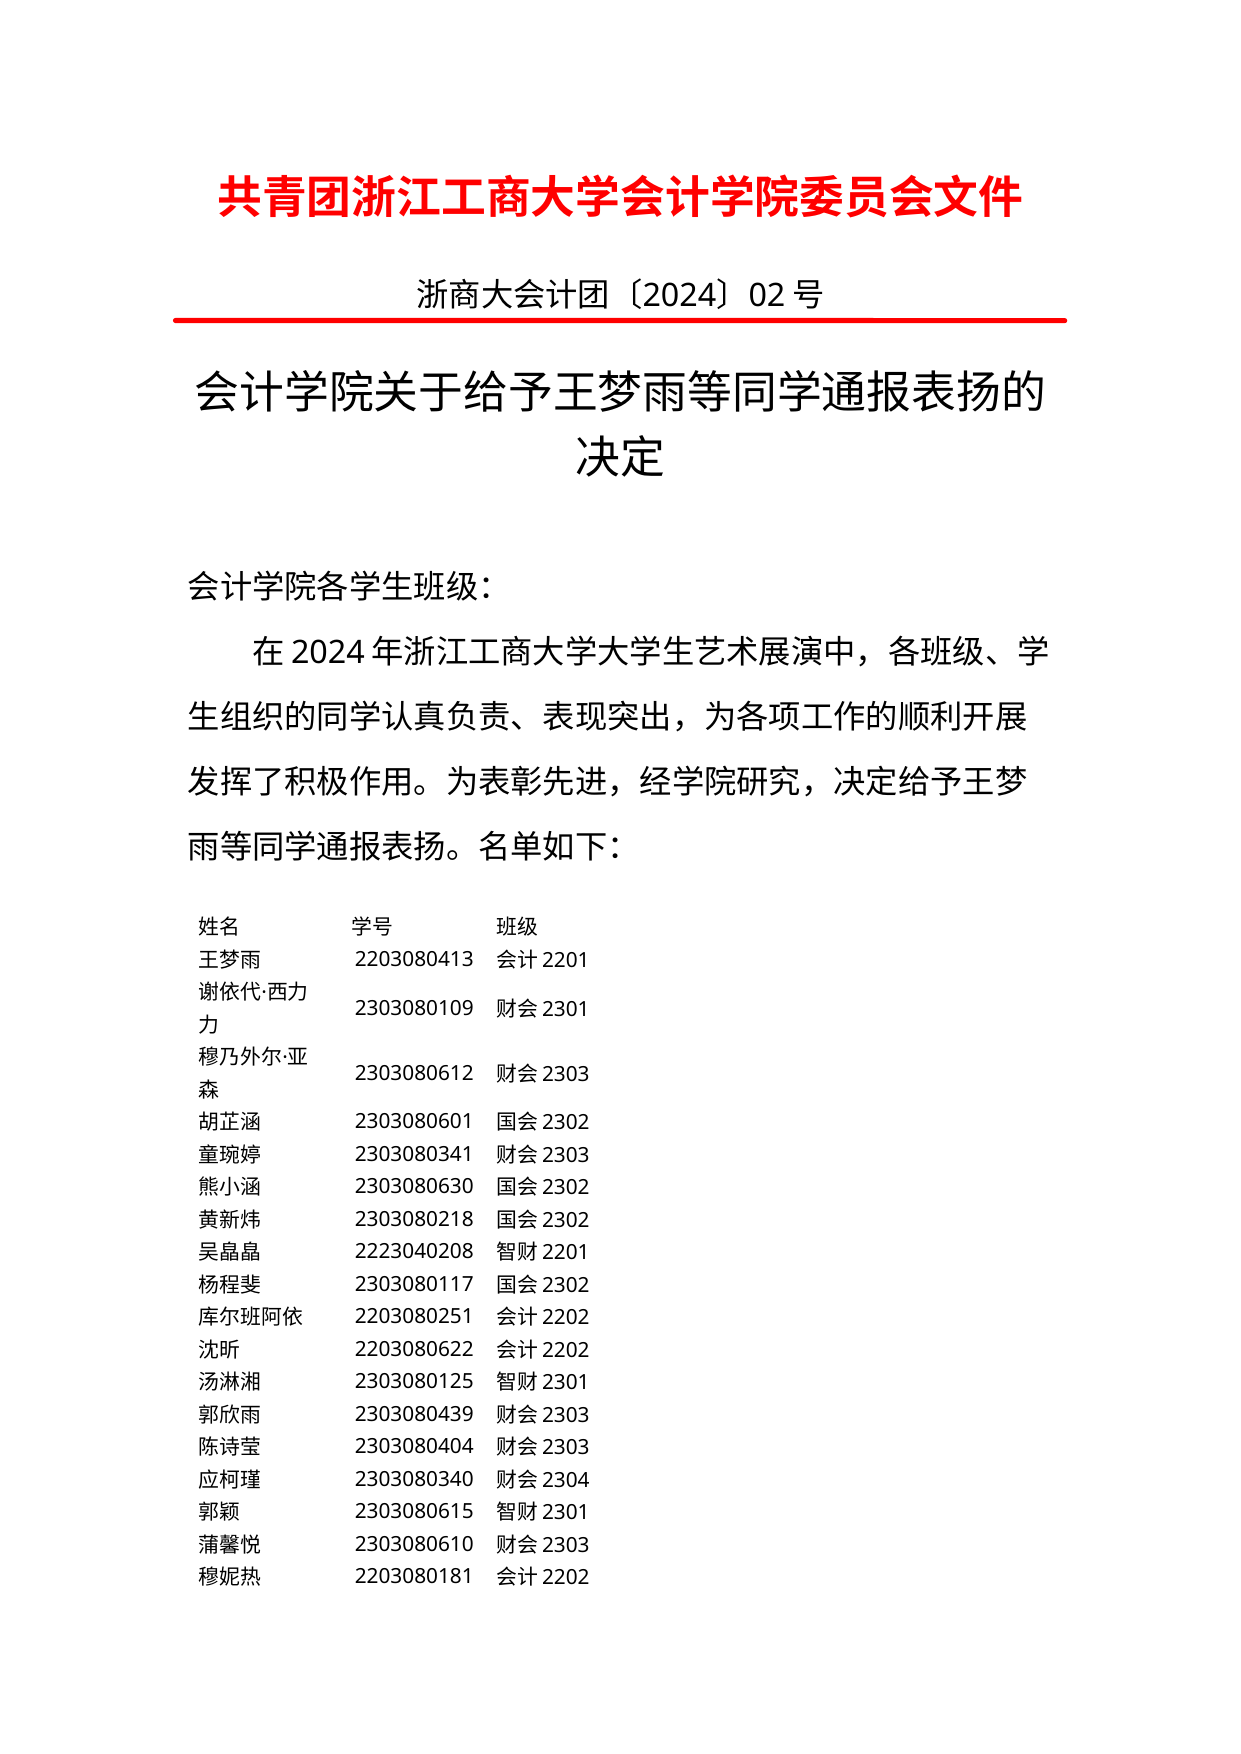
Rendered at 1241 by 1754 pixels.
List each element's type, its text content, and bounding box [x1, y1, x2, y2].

table_cell 穆妮热 [188, 1560, 340, 1592]
table_cell 黄新炜 [188, 1202, 340, 1234]
table_cell 2203080413 [340, 942, 485, 974]
table_cell 国会2302 [485, 1202, 603, 1234]
table_cell 2223040208 [340, 1235, 485, 1267]
table_cell 谢依代·西力力 [188, 975, 340, 1039]
table_cell 智财2301 [485, 1365, 603, 1397]
table_cell 2203080622 [340, 1332, 485, 1364]
table_header 学号 [340, 910, 485, 942]
table_cell 2303080404 [340, 1430, 485, 1462]
table_cell 2303080341 [340, 1137, 485, 1169]
table_cell 财会2303 [485, 1040, 603, 1104]
table_cell 会计2202 [485, 1332, 603, 1364]
table_cell 国会2302 [485, 1267, 603, 1299]
text 共青团浙江工商大学会计学院委员会文件 [187, 162, 1053, 227]
table_cell 会计2202 [485, 1560, 603, 1592]
table_cell 国会2302 [485, 1105, 603, 1137]
table_cell 吴皛皛 [188, 1235, 340, 1267]
text 会计学院各学生班级： [187, 552, 1053, 617]
table_cell 2203080181 [340, 1560, 485, 1592]
table_cell 2303080218 [340, 1202, 485, 1234]
table_cell 王梦雨 [188, 942, 340, 974]
table_cell 财会2303 [485, 1137, 603, 1169]
table_cell 应柯瑾 [188, 1462, 340, 1494]
table_cell 财会2303 [485, 1430, 603, 1462]
table_cell 2303080109 [340, 975, 485, 1039]
table_header 班级 [485, 910, 603, 942]
table_cell 童琬婷 [188, 1137, 340, 1169]
table_cell 库尔班阿依 [188, 1300, 340, 1332]
table_cell 2303080340 [340, 1462, 485, 1494]
table_cell 蒲馨悦 [188, 1527, 340, 1559]
table_cell 2303080601 [340, 1105, 485, 1137]
table_cell 郭颖 [188, 1495, 340, 1527]
table_cell 2303080439 [340, 1397, 485, 1429]
table_cell 财会2303 [485, 1527, 603, 1559]
table_cell 财会2304 [485, 1462, 603, 1494]
table_cell 沈昕 [188, 1332, 340, 1364]
table_cell 2303080615 [340, 1495, 485, 1527]
text 浙商大会计团〔2024〕02号 [187, 259, 1053, 318]
table_cell 智财2201 [485, 1235, 603, 1267]
text 会计学院关于给予王梦雨等同学通报表扬的 [187, 357, 1053, 422]
table_cell 胡芷涵 [188, 1105, 340, 1137]
table_cell 财会2301 [485, 975, 603, 1039]
table_cell 2303080610 [340, 1527, 485, 1559]
table_cell 2303080117 [340, 1267, 485, 1299]
table_cell 国会2302 [485, 1170, 603, 1202]
table_cell 郭欣雨 [188, 1397, 340, 1429]
table_header 姓名 [188, 910, 340, 942]
table_cell 2203080251 [340, 1300, 485, 1332]
table_cell 2303080125 [340, 1365, 485, 1397]
table_cell 2303080630 [340, 1170, 485, 1202]
table_cell 穆乃外尔·亚森 [188, 1040, 340, 1104]
table_cell 陈诗莹 [188, 1430, 340, 1462]
table_cell 熊小涵 [188, 1170, 340, 1202]
table_cell 2303080612 [340, 1040, 485, 1104]
table_cell 汤淋湘 [188, 1365, 340, 1397]
table_cell 智财2301 [485, 1495, 603, 1527]
text 在2024年浙江工商大学大学生艺术展演中，各班级、学生组织的同学认真负责、表现突出，为各项工作的顺利开展发挥了积极作用。为表彰先进，经学院研究，决定给予王梦雨等同学通报表扬。名单如下： [187, 617, 1053, 877]
table_cell 会计2201 [485, 942, 603, 974]
table_cell 财会2303 [485, 1397, 603, 1429]
table_cell 会计2202 [485, 1300, 603, 1332]
text 决定 [187, 422, 1053, 487]
table_cell 杨程斐 [188, 1267, 340, 1299]
